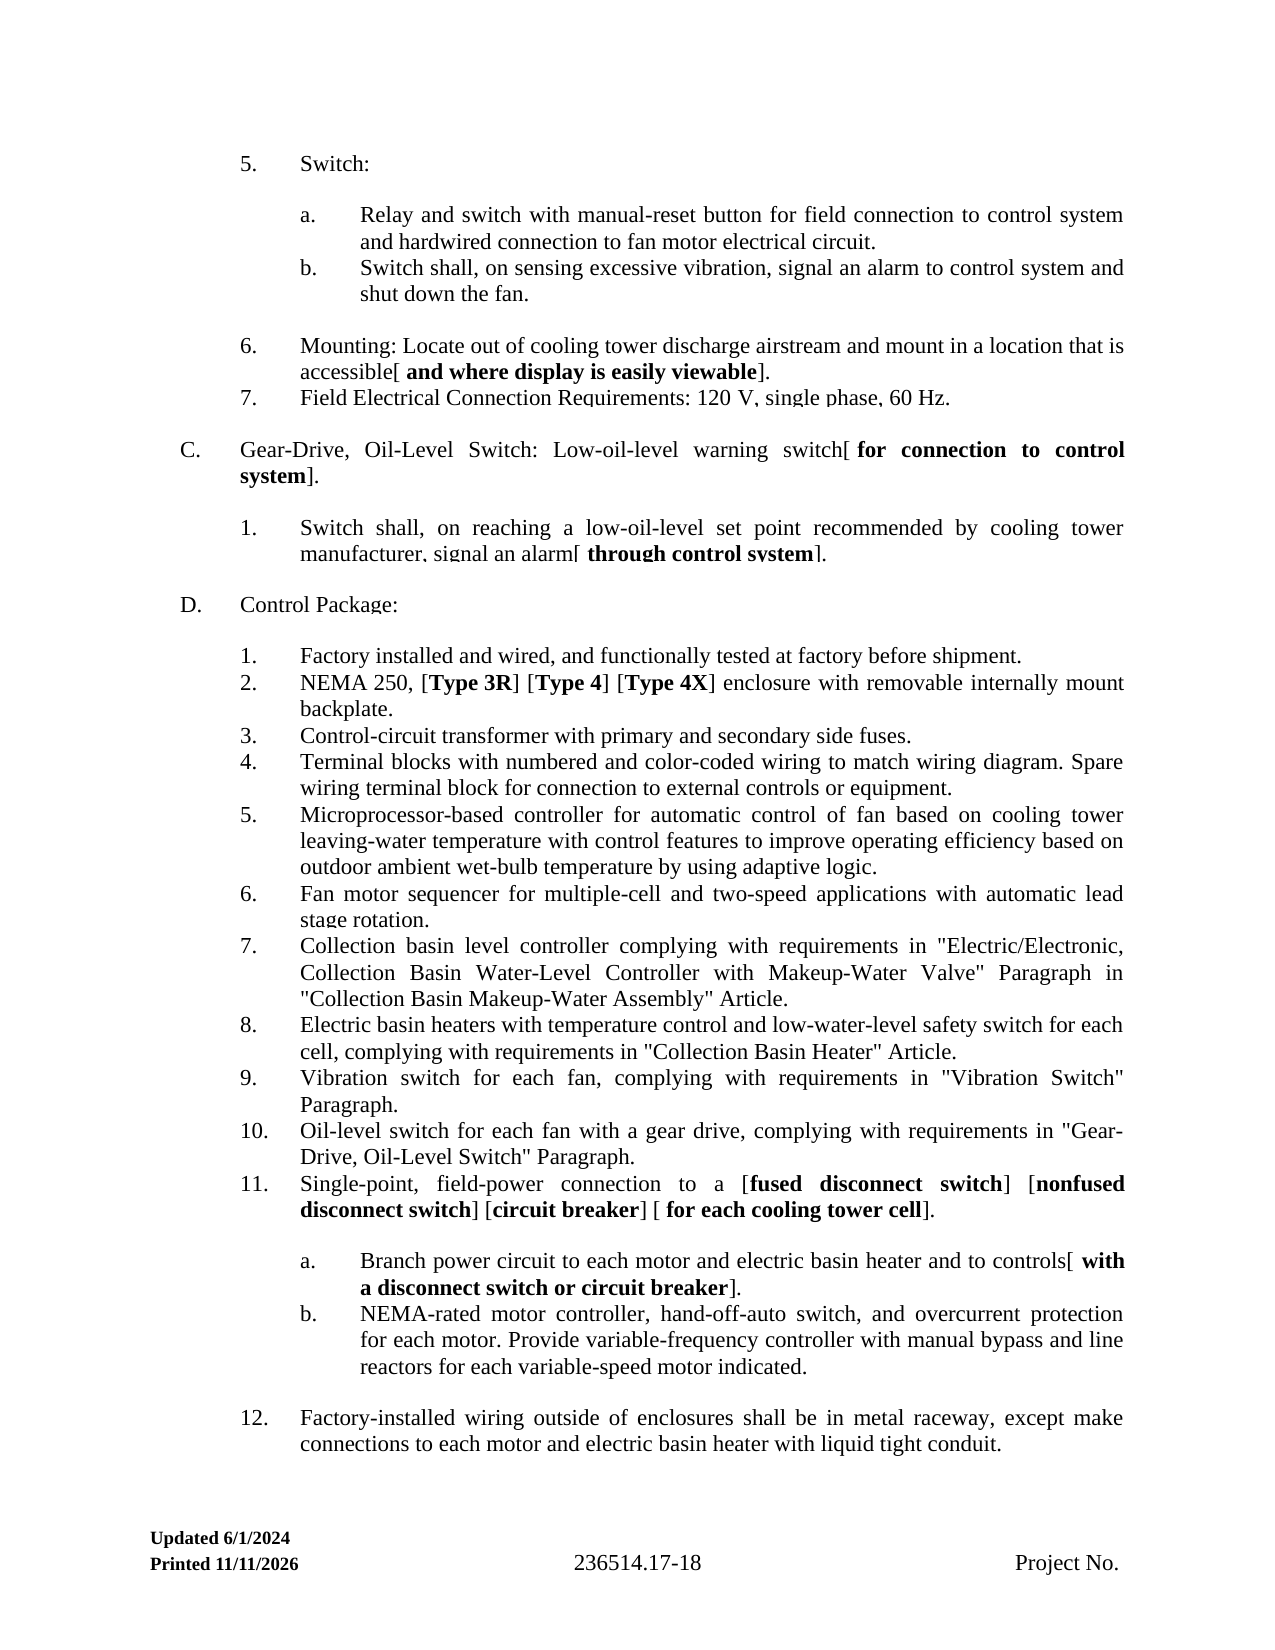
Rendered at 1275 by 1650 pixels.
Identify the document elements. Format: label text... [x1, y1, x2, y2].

text Branch power circuit to each motor and electric basin heater and to controls[ with a disconnect switch or circuit breaker]. [300, 1247, 1125, 1300]
text Switch: [240, 150, 1125, 176]
text NEMA-rated motor controller, hand-off-auto switch, and overcurrent protection for each motor. Provide variable-frequency controller with manual bypass and line reactors for each variable-speed motor indicated. [300, 1300, 1125, 1379]
text Switch shall, on sensing excessive vibration, signal an alarm to control system and shut down the fan. [300, 254, 1125, 307]
text Oil-level switch for each fan with a gear drive, complying with requirements in "Gear-Drive, Oil-Level Switch" Paragraph. [240, 1117, 1125, 1170]
text Single-point, field-power connection to a [fused disconnect switch] [nonfused disconnect switch] [circuit breaker] [ for each cooling tower cell]. [240, 1170, 1125, 1222]
text Switch shall, on reaching a low-oil-level set point recommended by cooling tower manufacturer, signal an alarm[ through control system]. [240, 513, 1125, 562]
text Mounting: Locate out of cooling tower discharge airstream and mount in a location that is accessible[ and where display is easily viewable]. [240, 332, 1125, 384]
text Vibration switch for each fan, complying with requirements in "Vibration Switch" Paragraph. [240, 1064, 1125, 1117]
text NEMA 250, [Type 3R] [Type 4] [Type 4X] enclosure with removable internally mount backplate. [240, 669, 1125, 722]
text Fan motor sequencer for multiple-cell and two-speed applications with automatic lead stage rotation. [240, 880, 1125, 928]
text Gear-Drive, Oil-Level Switch: Low-oil-level warning switch[ for connection to control system]. [180, 436, 1125, 488]
text Relay and switch with manual-reset button for field connection to control system and hardwired connection to fan motor electrical circuit. [300, 201, 1125, 254]
text Factory-installed wiring outside of enclosures shall be in metal raceway, except make connections to each motor and electric basin heater with liquid tight conduit. [240, 1404, 1125, 1457]
text Microprocessor-based controller for automatic control of fan based on cooling tower leaving-water temperature with control features to improve operating efficiency based on outdoor ambient wet-bulb temperature by using adaptive logic. [240, 801, 1125, 880]
text Collection basin level controller complying with requirements in "Electric/Electronic, Collection Basin Water-Level Controller with Makeup-Water Valve" Paragraph in "Collection Basin Makeup-Water Assembly" Article. [240, 932, 1125, 1012]
text Electric basin heaters with temperature control and low-water-level safety switch for each cell, complying with requirements in "Collection Basin Heater" Article. [240, 1012, 1125, 1064]
text Factory installed and wired, and functionally tested at factory before shipment. [240, 643, 1125, 669]
text Control Package: [180, 591, 1125, 614]
text Field Electrical Connection Requirements: 120 V, single phase, 60 Hz. [240, 384, 1125, 407]
text Control-circuit transformer with primary and secondary side fuses. [240, 722, 1125, 748]
text Terminal blocks with numbered and color-coded wiring to match wiring diagram. Spare wiring terminal block for connection to external controls or equipment. [240, 748, 1125, 801]
